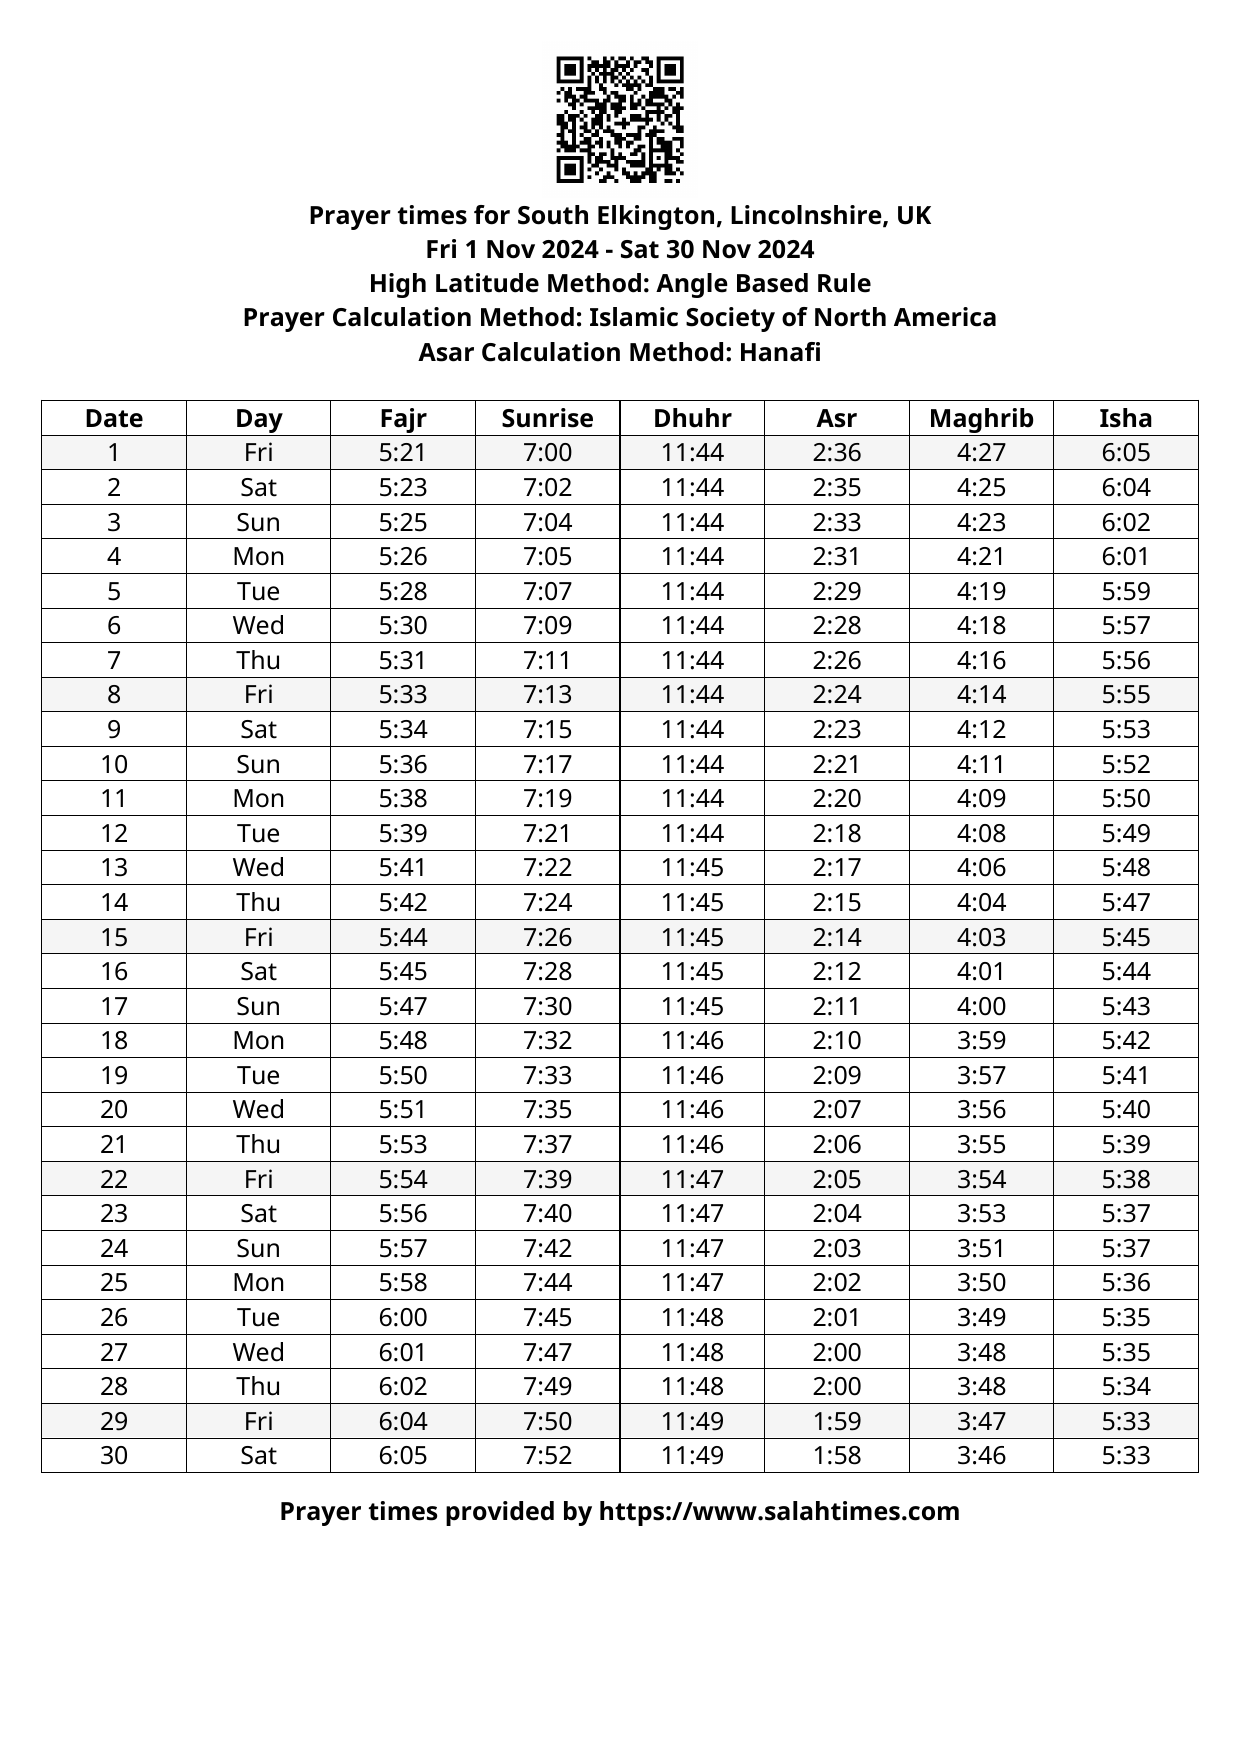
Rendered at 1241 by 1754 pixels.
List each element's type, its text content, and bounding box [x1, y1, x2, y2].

table_cell 7:04 [476, 505, 619, 538]
table_cell 7:22 [476, 851, 619, 884]
table_cell 7:47 [476, 1335, 619, 1368]
table_cell 5:39 [331, 816, 475, 849]
table_cell 5:30 [331, 609, 475, 642]
table_cell 2:35 [765, 470, 909, 504]
table_cell 7:21 [476, 816, 619, 849]
table_cell 7:49 [476, 1369, 619, 1403]
table_cell Thu [187, 1369, 330, 1403]
table_cell 11:44 [621, 747, 764, 780]
table_cell 5:39 [1054, 1127, 1198, 1161]
table_cell 4 [42, 539, 186, 573]
table_cell 5:28 [331, 574, 475, 607]
table_cell 7:42 [476, 1231, 619, 1264]
table_cell 6:01 [1054, 539, 1198, 573]
table_cell 5:52 [1054, 747, 1198, 780]
table_cell 5:59 [1054, 574, 1198, 607]
table_cell 5:45 [1054, 920, 1198, 953]
table_cell 5:42 [1054, 1024, 1198, 1057]
table_cell 11:44 [621, 816, 764, 849]
table_cell 11:45 [621, 851, 764, 884]
table_cell 4:19 [910, 574, 1053, 607]
table_cell Sat [187, 712, 330, 746]
table_cell Mon [187, 539, 330, 573]
table_cell 4:08 [910, 816, 1053, 849]
table_cell 6:05 [331, 1439, 475, 1472]
table_cell 4:00 [910, 989, 1053, 1022]
text Prayer times provided by https://www.salahtimes.com [42, 1494, 1198, 1528]
table_cell Mon [187, 1024, 330, 1057]
table_cell 4:06 [910, 851, 1053, 884]
table_cell 2:09 [765, 1058, 909, 1092]
table_cell 11 [42, 781, 186, 815]
table_cell 2:00 [765, 1369, 909, 1403]
table_cell 11:44 [621, 505, 764, 538]
table_cell Mon [187, 1266, 330, 1299]
table_cell 5:41 [1054, 1058, 1198, 1092]
table_cell 30 [42, 1439, 186, 1472]
table_cell 2 [42, 470, 186, 504]
table_cell 17 [42, 989, 186, 1022]
table_cell 5:50 [331, 1058, 475, 1092]
table_cell 1:58 [765, 1439, 909, 1472]
table_cell 6:04 [331, 1404, 475, 1437]
table_cell 5:26 [331, 539, 475, 573]
table_cell 6:01 [331, 1335, 475, 1368]
table_cell 2:31 [765, 539, 909, 573]
table_cell 11:46 [621, 1058, 764, 1092]
table_cell 5:36 [1054, 1266, 1198, 1299]
table_cell 5:35 [1054, 1335, 1198, 1368]
table_cell 4:16 [910, 643, 1053, 677]
table_cell 7:07 [476, 574, 619, 607]
table_cell Thu [187, 643, 330, 677]
table_header Date [42, 401, 186, 434]
table_cell 18 [42, 1024, 186, 1057]
table_cell 19 [42, 1058, 186, 1092]
table_cell 11:48 [621, 1335, 764, 1368]
table_cell 10 [42, 747, 186, 780]
table_cell 5:38 [1054, 1162, 1198, 1195]
table_cell 11:44 [621, 712, 764, 746]
table_cell 5:37 [1054, 1196, 1198, 1230]
table_cell 11:44 [621, 678, 764, 711]
table_cell 7:44 [476, 1266, 619, 1299]
table_cell 3:51 [910, 1231, 1053, 1264]
table_cell 11:44 [621, 539, 764, 573]
table_cell 7:17 [476, 747, 619, 780]
table_cell 5:55 [1054, 678, 1198, 711]
table_cell 11:47 [621, 1196, 764, 1230]
table_cell 2:07 [765, 1093, 909, 1126]
table_cell 2:17 [765, 851, 909, 884]
table_cell 16 [42, 954, 186, 988]
table_header Sunrise [476, 401, 619, 434]
table_cell 7:40 [476, 1196, 619, 1230]
table_cell 11:46 [621, 1127, 764, 1161]
table_cell 3:48 [910, 1335, 1053, 1368]
table_cell 5:58 [331, 1266, 475, 1299]
table_cell 5:57 [1054, 609, 1198, 642]
table_cell 6:02 [1054, 505, 1198, 538]
table_cell 22 [42, 1162, 186, 1195]
table_cell 1 [42, 436, 186, 469]
table_cell 11:47 [621, 1266, 764, 1299]
table_cell 5:47 [1054, 885, 1198, 919]
table_cell 21 [42, 1127, 186, 1161]
table_cell Sun [187, 989, 330, 1022]
table_cell 5:43 [1054, 989, 1198, 1022]
table_cell 5:48 [1054, 851, 1198, 884]
table_cell 4:21 [910, 539, 1053, 573]
text Prayer times for South Elkington, Lincolnshire, UK [42, 198, 1198, 232]
table_cell 11:45 [621, 954, 764, 988]
table_cell 7:45 [476, 1300, 619, 1334]
table_cell 5:50 [1054, 781, 1198, 815]
table_cell 7:50 [476, 1404, 619, 1437]
table_cell 5:49 [1054, 816, 1198, 849]
table_cell 7 [42, 643, 186, 677]
table_cell 5:34 [1054, 1369, 1198, 1403]
table_header Asr [765, 401, 909, 434]
table_cell 5:40 [1054, 1093, 1198, 1126]
table_cell 7:39 [476, 1162, 619, 1195]
table_cell 2:12 [765, 954, 909, 988]
table_cell 24 [42, 1231, 186, 1264]
table_cell 5:56 [1054, 643, 1198, 677]
table_cell 2:15 [765, 885, 909, 919]
table_cell 2:10 [765, 1024, 909, 1057]
table_cell 2:26 [765, 643, 909, 677]
table_cell 2:05 [765, 1162, 909, 1195]
table_cell Wed [187, 609, 330, 642]
table_cell 11:44 [621, 781, 764, 815]
table_cell Sun [187, 747, 330, 780]
table_cell 11:44 [621, 609, 764, 642]
table_header Day [187, 401, 330, 434]
table_cell 11:47 [621, 1162, 764, 1195]
table_cell 5:42 [331, 885, 475, 919]
table_cell Sun [187, 505, 330, 538]
table_cell 4:23 [910, 505, 1053, 538]
table_cell 5:51 [331, 1093, 475, 1126]
table_cell 13 [42, 851, 186, 884]
table_cell 27 [42, 1335, 186, 1368]
table_cell 5:31 [331, 643, 475, 677]
table_cell 11:44 [621, 436, 764, 469]
table_cell Sat [187, 470, 330, 504]
table_cell 5:41 [331, 851, 475, 884]
table_cell Wed [187, 1335, 330, 1368]
table_cell 11:48 [621, 1300, 764, 1334]
table_cell 2:18 [765, 816, 909, 849]
table_cell 1:59 [765, 1404, 909, 1437]
table_cell 5:57 [331, 1231, 475, 1264]
table_cell 7:09 [476, 609, 619, 642]
table_cell 6 [42, 609, 186, 642]
table_cell 2:21 [765, 747, 909, 780]
table_cell Mon [187, 781, 330, 815]
table_cell 3 [42, 505, 186, 538]
table_cell 14 [42, 885, 186, 919]
table_cell 3:54 [910, 1162, 1053, 1195]
table_cell 5:48 [331, 1024, 475, 1057]
text High Latitude Method: Angle Based Rule [42, 266, 1198, 300]
table_cell 5:36 [331, 747, 475, 780]
table_cell 5:54 [331, 1162, 475, 1195]
table_cell 4:09 [910, 781, 1053, 815]
table_cell 5:38 [331, 781, 475, 815]
table_cell 25 [42, 1266, 186, 1299]
table_cell 3:46 [910, 1439, 1053, 1472]
table_cell Sat [187, 954, 330, 988]
table_cell 4:27 [910, 436, 1053, 469]
table_cell 7:32 [476, 1024, 619, 1057]
table_cell 11:44 [621, 574, 764, 607]
table_cell 2:02 [765, 1266, 909, 1299]
table_cell 9 [42, 712, 186, 746]
table_cell 4:11 [910, 747, 1053, 780]
text Asar Calculation Method: Hanafi [42, 334, 1198, 368]
table_cell 26 [42, 1300, 186, 1334]
table_cell 3:55 [910, 1127, 1053, 1161]
table_cell 4:12 [910, 712, 1053, 746]
table_cell Fri [187, 436, 330, 469]
table_cell Thu [187, 1127, 330, 1161]
table_cell 2:33 [765, 505, 909, 538]
table_cell Fri [187, 1162, 330, 1195]
table_cell 3:49 [910, 1300, 1053, 1334]
table_cell Tue [187, 816, 330, 849]
table_cell 5:21 [331, 436, 475, 469]
table_cell 7:15 [476, 712, 619, 746]
table_cell 2:23 [765, 712, 909, 746]
table_cell 3:53 [910, 1196, 1053, 1230]
table_cell 4:18 [910, 609, 1053, 642]
table_cell 5:33 [1054, 1439, 1198, 1472]
table_cell 7:19 [476, 781, 619, 815]
table_cell 11:45 [621, 989, 764, 1022]
table_cell 3:56 [910, 1093, 1053, 1126]
table_cell 5:25 [331, 505, 475, 538]
table_cell 2:00 [765, 1335, 909, 1368]
table_cell 15 [42, 920, 186, 953]
table_cell 2:24 [765, 678, 909, 711]
table_cell 7:35 [476, 1093, 619, 1126]
table_cell 23 [42, 1196, 186, 1230]
table_cell 5:37 [1054, 1231, 1198, 1264]
table_cell 4:01 [910, 954, 1053, 988]
table_cell 7:11 [476, 643, 619, 677]
table_cell 5:33 [1054, 1404, 1198, 1437]
table_cell 2:20 [765, 781, 909, 815]
table_cell 5:44 [331, 920, 475, 953]
table_cell 11:49 [621, 1439, 764, 1472]
table_cell 5:23 [331, 470, 475, 504]
table_cell 5:34 [331, 712, 475, 746]
table_cell 4:25 [910, 470, 1053, 504]
table_header Dhuhr [621, 401, 764, 434]
table_cell 7:37 [476, 1127, 619, 1161]
table_cell 7:05 [476, 539, 619, 573]
table_cell 11:44 [621, 643, 764, 677]
table_cell 7:28 [476, 954, 619, 988]
table_cell 5:35 [1054, 1300, 1198, 1334]
table_cell 28 [42, 1369, 186, 1403]
table_cell Tue [187, 574, 330, 607]
table_cell 3:48 [910, 1369, 1053, 1403]
table_cell 2:04 [765, 1196, 909, 1230]
table_cell 3:50 [910, 1266, 1053, 1299]
table_cell 2:28 [765, 609, 909, 642]
table_cell 6:04 [1054, 470, 1198, 504]
table_cell 29 [42, 1404, 186, 1437]
table_cell 7:24 [476, 885, 619, 919]
table_cell 11:49 [621, 1404, 764, 1437]
table_cell 7:33 [476, 1058, 619, 1092]
table_cell Sun [187, 1231, 330, 1264]
table_cell 2:14 [765, 920, 909, 953]
table_cell 5:45 [331, 954, 475, 988]
table_cell 11:46 [621, 1024, 764, 1057]
table_cell Fri [187, 1404, 330, 1437]
table_cell 7:26 [476, 920, 619, 953]
table_cell Fri [187, 678, 330, 711]
table_header Maghrib [910, 401, 1053, 434]
table_cell 2:03 [765, 1231, 909, 1264]
table_cell 11:45 [621, 885, 764, 919]
table_cell 5:47 [331, 989, 475, 1022]
table_cell 7:02 [476, 470, 619, 504]
table_cell Sat [187, 1439, 330, 1472]
table_cell 7:30 [476, 989, 619, 1022]
table_header Isha [1054, 401, 1198, 434]
table_cell Wed [187, 1093, 330, 1126]
table_cell 5 [42, 574, 186, 607]
text Fri 1 Nov 2024 - Sat 30 Nov 2024 [42, 232, 1198, 266]
table_cell 5:44 [1054, 954, 1198, 988]
table_cell 20 [42, 1093, 186, 1126]
table_header Fajr [331, 401, 475, 434]
table_cell 7:13 [476, 678, 619, 711]
table_cell 3:57 [910, 1058, 1053, 1092]
table_cell 11:44 [621, 470, 764, 504]
table_cell 5:53 [1054, 712, 1198, 746]
table_cell 11:48 [621, 1369, 764, 1403]
table_cell Wed [187, 851, 330, 884]
table_cell 4:03 [910, 920, 1053, 953]
table_cell Sat [187, 1196, 330, 1230]
table_cell 2:36 [765, 436, 909, 469]
table_cell 11:45 [621, 920, 764, 953]
table_cell Tue [187, 1058, 330, 1092]
picture [542, 41, 699, 198]
table_cell 11:47 [621, 1231, 764, 1264]
table_cell 6:00 [331, 1300, 475, 1334]
table_cell 11:46 [621, 1093, 764, 1126]
table_cell 2:11 [765, 989, 909, 1022]
table_cell 8 [42, 678, 186, 711]
table_cell 7:52 [476, 1439, 619, 1472]
table_cell 2:29 [765, 574, 909, 607]
table_cell 5:33 [331, 678, 475, 711]
table_cell 4:04 [910, 885, 1053, 919]
table_cell 6:05 [1054, 436, 1198, 469]
table_cell 7:00 [476, 436, 619, 469]
table_cell Tue [187, 1300, 330, 1334]
table_cell Thu [187, 885, 330, 919]
table_cell 3:59 [910, 1024, 1053, 1057]
table_cell 2:06 [765, 1127, 909, 1161]
table_cell Fri [187, 920, 330, 953]
text Prayer Calculation Method: Islamic Society of North America [42, 300, 1198, 334]
table_cell 5:56 [331, 1196, 475, 1230]
table_cell 12 [42, 816, 186, 849]
table_cell 6:02 [331, 1369, 475, 1403]
table_cell 3:47 [910, 1404, 1053, 1437]
table_cell 5:53 [331, 1127, 475, 1161]
table_cell 4:14 [910, 678, 1053, 711]
table_cell 2:01 [765, 1300, 909, 1334]
